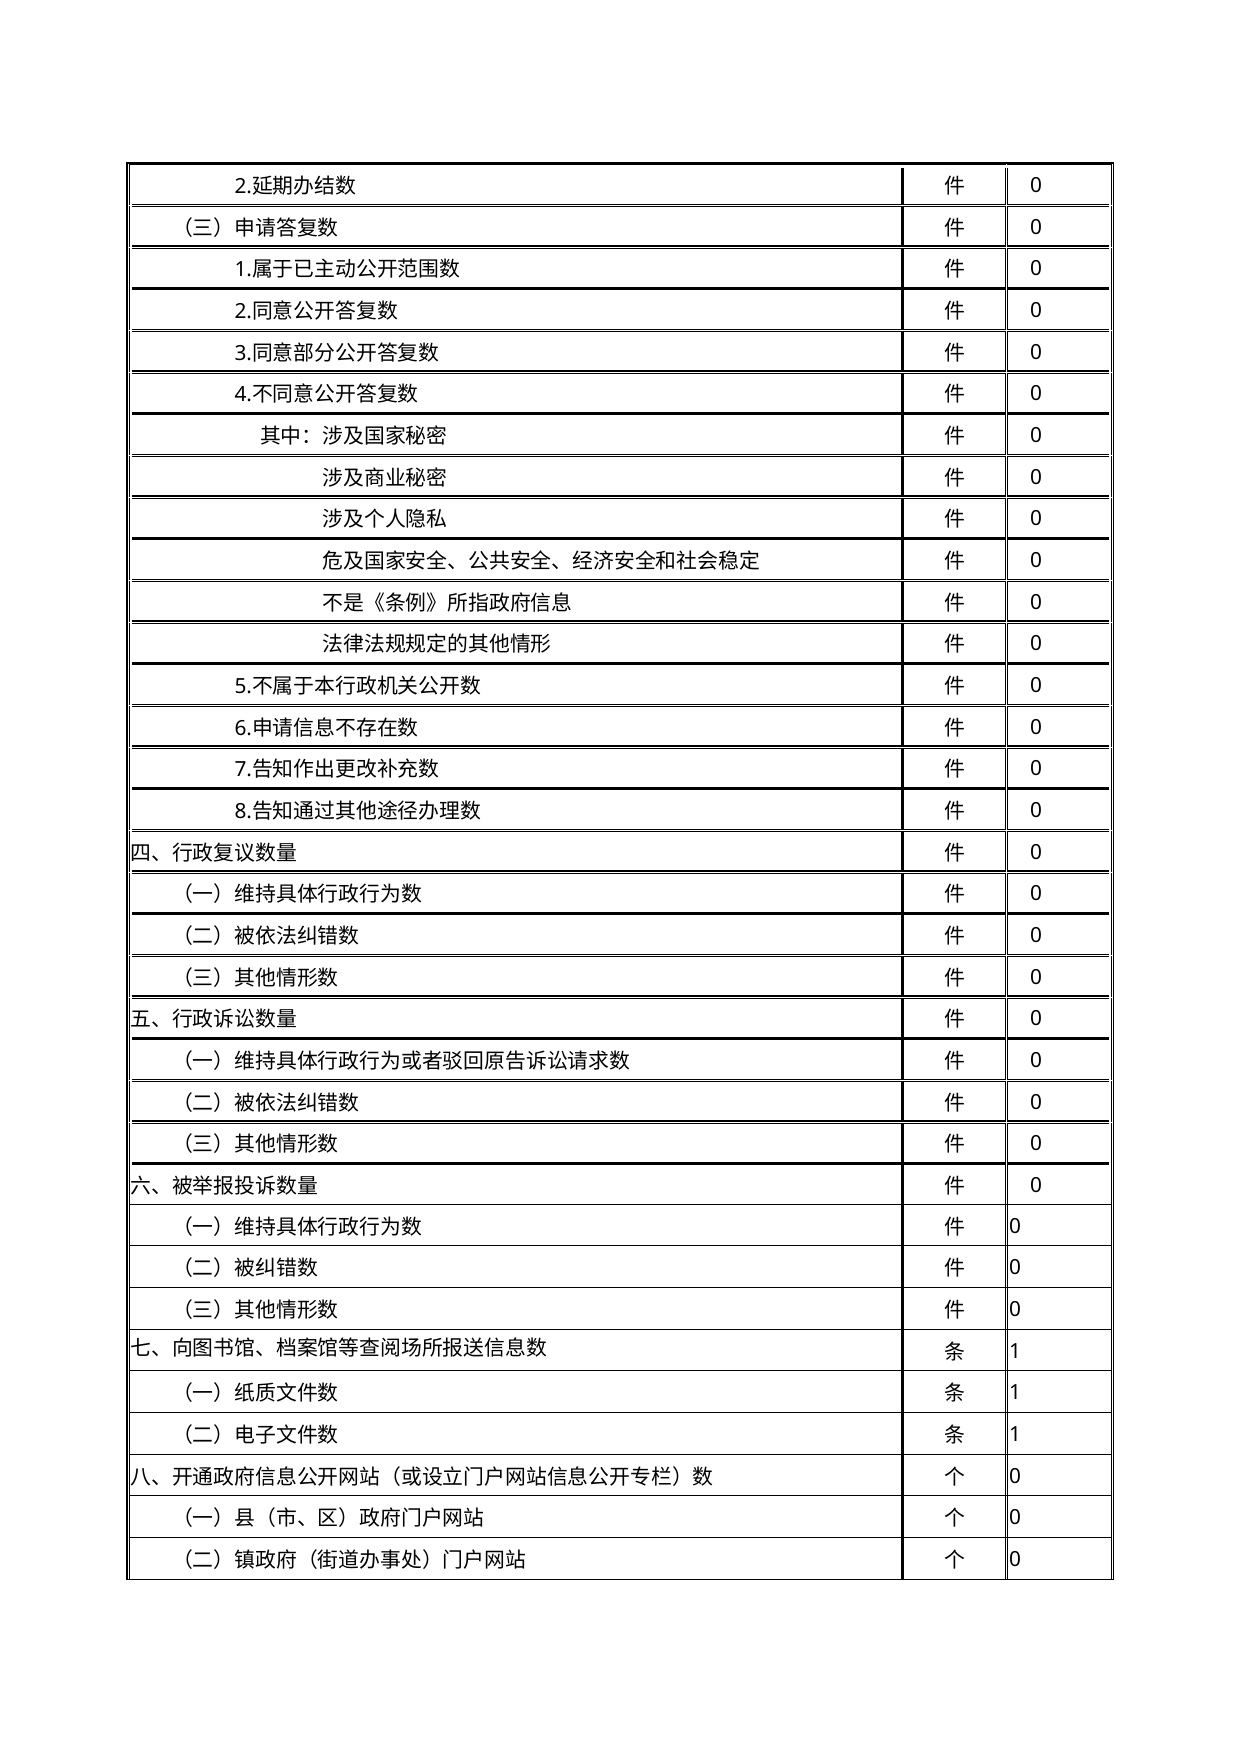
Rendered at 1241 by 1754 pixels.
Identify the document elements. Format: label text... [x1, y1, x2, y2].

table_cell 件 [904, 540, 1005, 579]
table_cell 2.同意公开答复数 [130, 287, 901, 329]
table_cell （一）维持具体行政行为数 [130, 1205, 901, 1245]
table_cell 件 [904, 207, 1005, 245]
table_cell 0 [1008, 537, 1111, 579]
table_cell 0 [1008, 912, 1111, 954]
table_cell 个 [904, 1496, 1005, 1537]
table_cell 0 [1008, 1120, 1111, 1162]
table_cell 个 [904, 1455, 1005, 1495]
table_cell 4.不同意公开答复数 [130, 370, 901, 412]
table_cell 件 [904, 957, 1005, 995]
table_cell 件 [904, 582, 1005, 620]
table_cell 0 [1008, 245, 1111, 287]
table_cell 件 [904, 415, 1005, 454]
table_cell 件 [904, 749, 1005, 787]
table_cell 0 [1008, 1288, 1111, 1329]
table_cell 个 [904, 1538, 1005, 1579]
table_cell （一）维持具体行政行为或者驳回原告诉讼请求数 [130, 1037, 901, 1079]
table_cell 件 [904, 874, 1005, 912]
table_cell 0 [1008, 1246, 1111, 1287]
table_cell 件 [904, 499, 1005, 537]
table_cell 件 [902, 165, 1007, 204]
table_cell 件 [904, 1246, 1005, 1287]
table_cell （二）镇政府（街道办事处）门户网站 [130, 1538, 901, 1579]
table_cell 7.告知作出更改补充数 [130, 745, 901, 787]
table_cell 涉及商业秘密 [128, 454, 902, 495]
table_cell 0 [1007, 329, 1112, 370]
table_cell 件 [904, 707, 1005, 745]
table_cell 0 [1007, 579, 1112, 620]
table_cell 0 [1008, 1455, 1111, 1495]
table_cell 件 [904, 1082, 1005, 1120]
table_cell 8.告知通过其他途径办理数 [130, 787, 901, 829]
table_cell 件 [904, 790, 1005, 829]
table_cell 3.同意部分公开答复数 [128, 329, 902, 370]
table_cell （二）电子文件数 [130, 1413, 901, 1454]
table_cell 1 [1008, 1371, 1111, 1412]
table_cell 条 [904, 1371, 1005, 1412]
table_cell 件 [904, 624, 1005, 662]
table_cell 0 [1008, 995, 1111, 1037]
table_cell 0 [1008, 370, 1111, 412]
table_cell 0 [1008, 1496, 1111, 1537]
table_cell （二）被纠错数 [130, 1246, 901, 1287]
table_cell 八、开通政府信息公开网站（或设立门户网站信息公开专栏）数 [130, 1455, 901, 1495]
table_cell 0 [1008, 787, 1111, 829]
table_cell 件 [904, 665, 1005, 704]
table_cell （一）县（市、区）政府门户网站 [130, 1496, 901, 1537]
table_cell 6.申请信息不存在数 [128, 704, 902, 745]
table_cell 件 [904, 374, 1005, 412]
table_cell 0 [1008, 1538, 1111, 1579]
table_cell 0 [1008, 495, 1111, 537]
table_cell 件 [904, 1040, 1005, 1079]
table_cell 0 [1008, 412, 1111, 454]
table_cell 1.属于已主动公开范围数 [130, 245, 901, 287]
table_cell 七、向图书馆、档案馆等查阅场所报送信息数 [130, 1330, 901, 1370]
table_cell 0 [1008, 745, 1111, 787]
table_cell （一）维持具体行政行为数 [130, 870, 901, 912]
table_cell 其中：涉及国家秘密 [130, 412, 901, 454]
table_cell （三）其他情形数 [130, 1120, 901, 1162]
table_cell 件 [904, 1165, 1005, 1204]
table_cell 0 [1008, 1205, 1111, 1245]
table_cell 件 [904, 999, 1005, 1037]
table_cell 0 [1007, 1079, 1112, 1120]
table_cell 0 [1007, 165, 1111, 204]
table_cell 四、行政复议数量 [128, 829, 902, 870]
table_cell 不是《条例》所指政府信息 [128, 579, 902, 620]
table_cell 条 [904, 1413, 1005, 1454]
table_cell 件 [904, 1205, 1005, 1245]
table_cell 件 [904, 290, 1005, 329]
table_cell 件 [904, 832, 1005, 870]
table_cell 0 [1007, 454, 1112, 495]
table_cell 0 [1008, 620, 1111, 662]
table_cell 0 [1008, 662, 1111, 704]
table_cell 件 [904, 1124, 1005, 1162]
table_cell 1 [1008, 1330, 1111, 1370]
table_cell 5.不属于本行政机关公开数 [130, 662, 901, 704]
table_cell 2.延期办结数 [130, 165, 902, 204]
table_cell 件 [904, 332, 1005, 370]
table_cell 0 [1007, 829, 1112, 870]
table_cell （二）被依法纠错数 [130, 912, 901, 954]
table_cell 0 [1008, 1162, 1111, 1204]
table_cell 五、行政诉讼数量 [130, 995, 901, 1037]
table_cell 法律法规规定的其他情形 [130, 620, 901, 662]
table_cell 涉及个人隐私 [130, 495, 901, 537]
table_cell 六、被举报投诉数量 [130, 1162, 901, 1204]
table_cell 件 [904, 249, 1005, 287]
table_cell 1 [1008, 1413, 1111, 1454]
table_cell 件 [904, 457, 1005, 495]
table_cell 0 [1008, 1037, 1111, 1079]
table_cell （二）被依法纠错数 [128, 1079, 902, 1120]
table_cell 条 [904, 1330, 1005, 1370]
table_cell 0 [1007, 204, 1112, 245]
table_cell （三）其他情形数 [130, 1288, 901, 1329]
table_cell 0 [1008, 287, 1111, 329]
table_cell 0 [1007, 704, 1112, 745]
table_cell 件 [904, 1288, 1005, 1329]
table_cell 件 [904, 915, 1005, 954]
table_cell 0 [1008, 870, 1111, 912]
table_cell 0 [1007, 954, 1112, 995]
table_cell （三）申请答复数 [128, 204, 902, 245]
table_cell （一）纸质文件数 [130, 1371, 901, 1412]
table_cell （三）其他情形数 [128, 954, 902, 995]
table_cell 危及国家安全、公共安全、经济安全和社会稳定 [130, 537, 901, 579]
